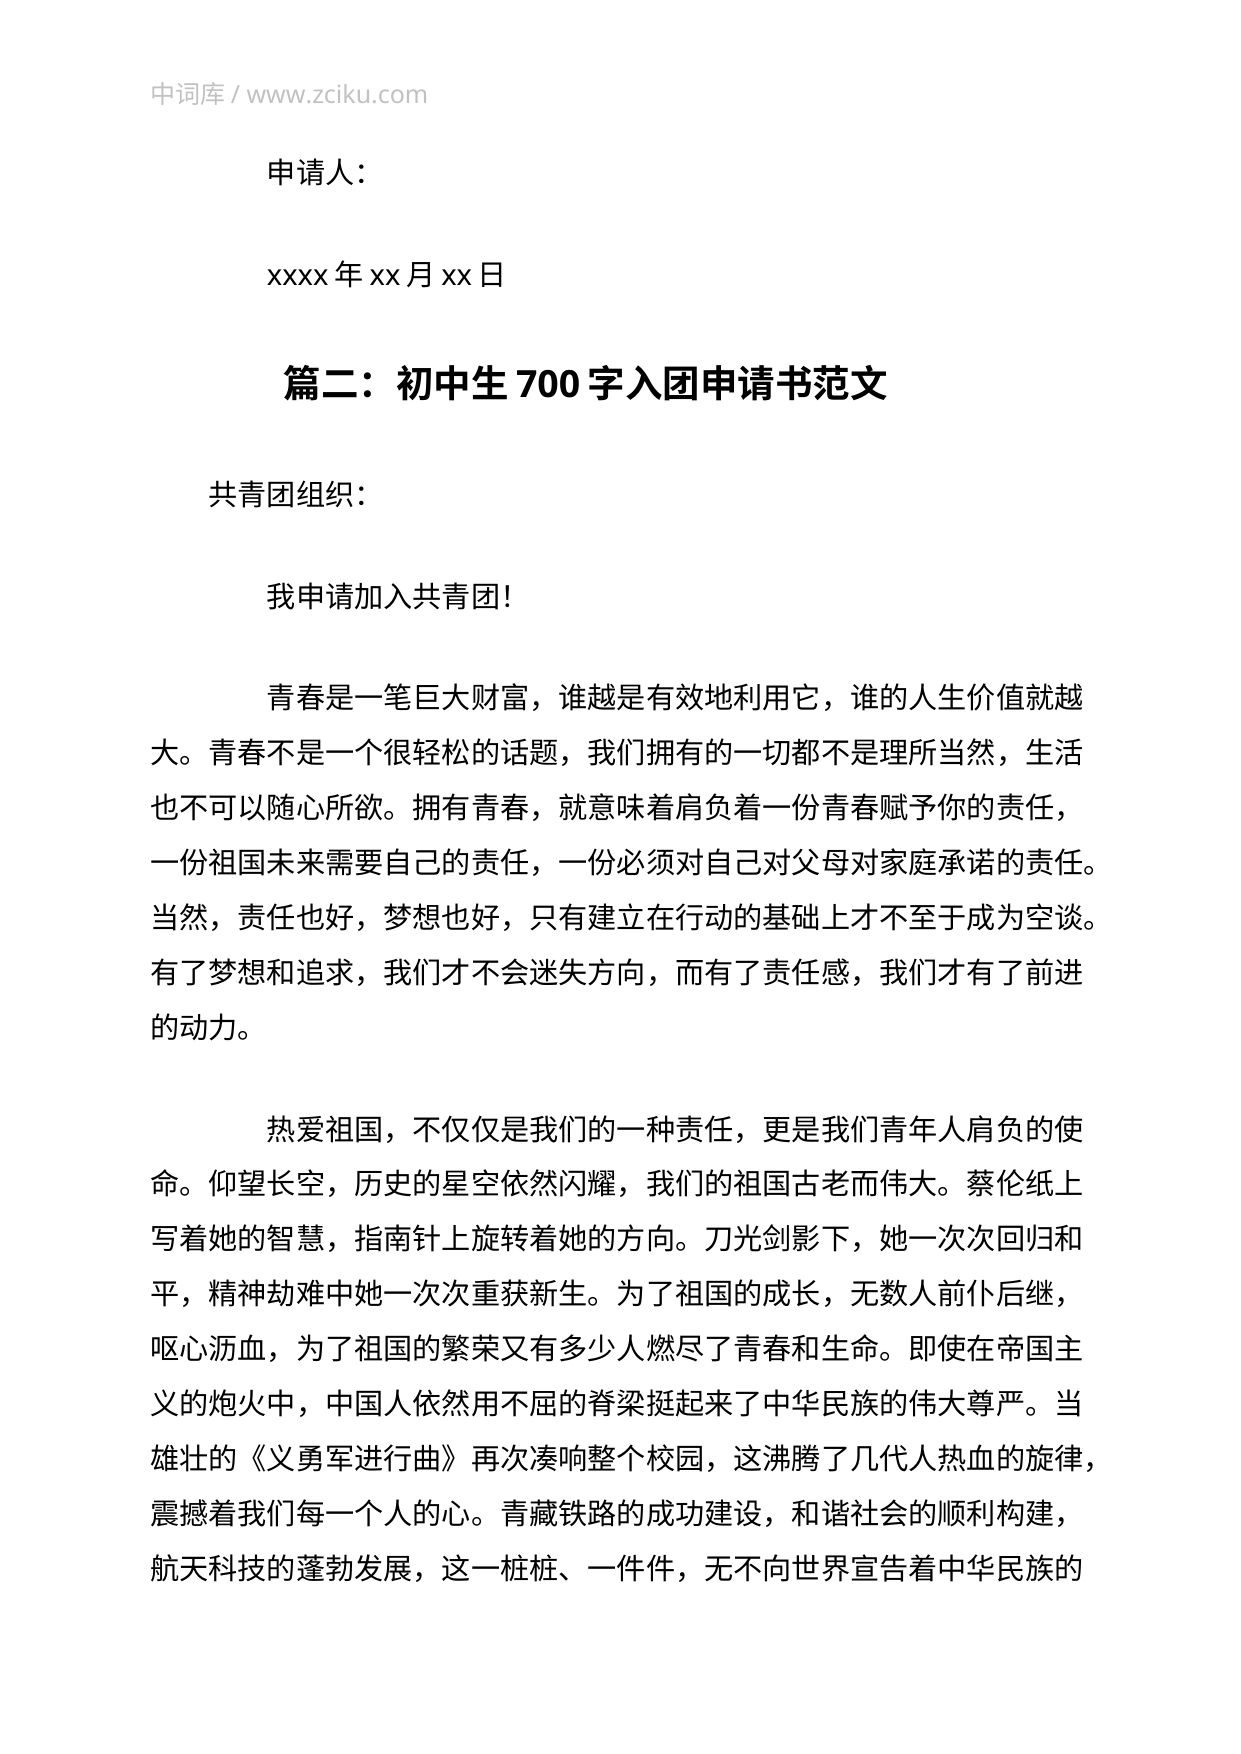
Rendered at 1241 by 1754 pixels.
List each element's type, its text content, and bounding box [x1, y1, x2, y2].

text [150, 1106, 1090, 1587]
text 我申请加入共青团！ [150, 573, 1090, 615]
text 篇二：初中生700字入团申请书范文 [150, 354, 1090, 408]
text 共青团组织： [150, 471, 1090, 514]
text 申请人： [150, 150, 1090, 192]
text xxxx年xx月xx日 [150, 252, 1090, 294]
text 青春是一笔巨大财富，谁越是有效地利用它，谁的人生价值就越大。青春不是一个很轻松的话题，我们拥有的一切都不是理所当然，生活也不可以随心所欲。拥有青春，就意味着肩负着一份青春赋予你的责任，一份祖国未来需要自己的责任，一份必须对自己对父母对家庭承诺的责任。当然，责任也好，梦想也好，只有建立在行动的基础上才不至于成为空谈。有了梦想和追求，我们才不会迷失方向，而有了责任感，我们才有了前进的动力。 [150, 675, 1090, 1047]
